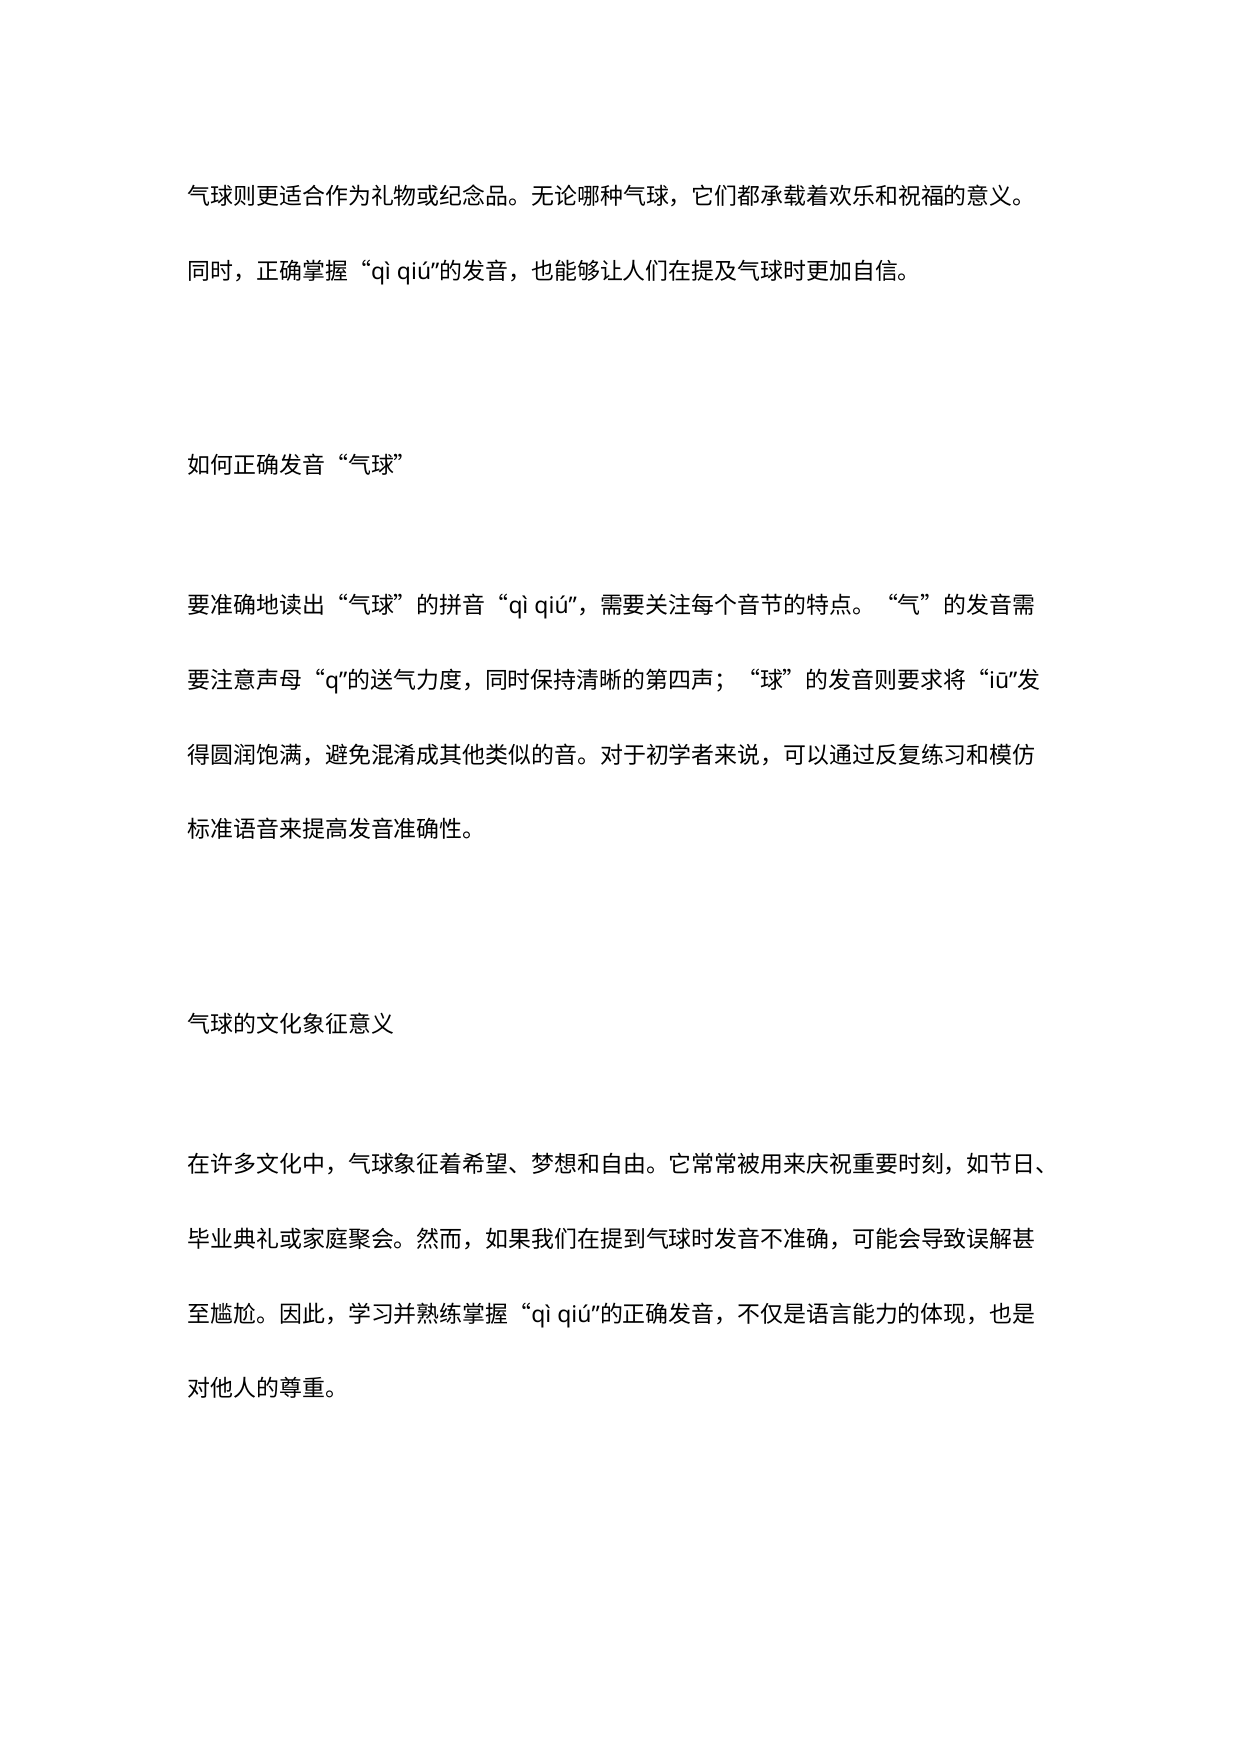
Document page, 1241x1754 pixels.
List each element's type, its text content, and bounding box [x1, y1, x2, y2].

text 在许多文化中，气球象征着希望、梦想和自由。它常常被用来庆祝重要时刻，如节日、毕业典礼或家庭聚会。然而，如果我们在提到气球时发音不准确，可能会导致误解甚至尴尬。因此，学习并熟练掌握“qì qiú”的正确发音，不仅是语言能力的体现，也是对他人的尊重。 [187, 1130, 1053, 1419]
text 气球的文化象征意义 [187, 990, 1053, 1055]
text 要准确地读出“气球”的拼音“qì qiú”，需要关注每个音节的特点。“气”的发音需要注意声母“q”的送气力度，同时保持清晰的第四声；“球”的发音则要求将“iū”发得圆润饱满，避免混淆成其他类似的音。对于初学者来说，可以通过反复练习和模仿标准语音来提高发音准确性。 [187, 571, 1053, 861]
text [187, 162, 1053, 302]
text 如何正确发音“气球” [187, 431, 1053, 496]
